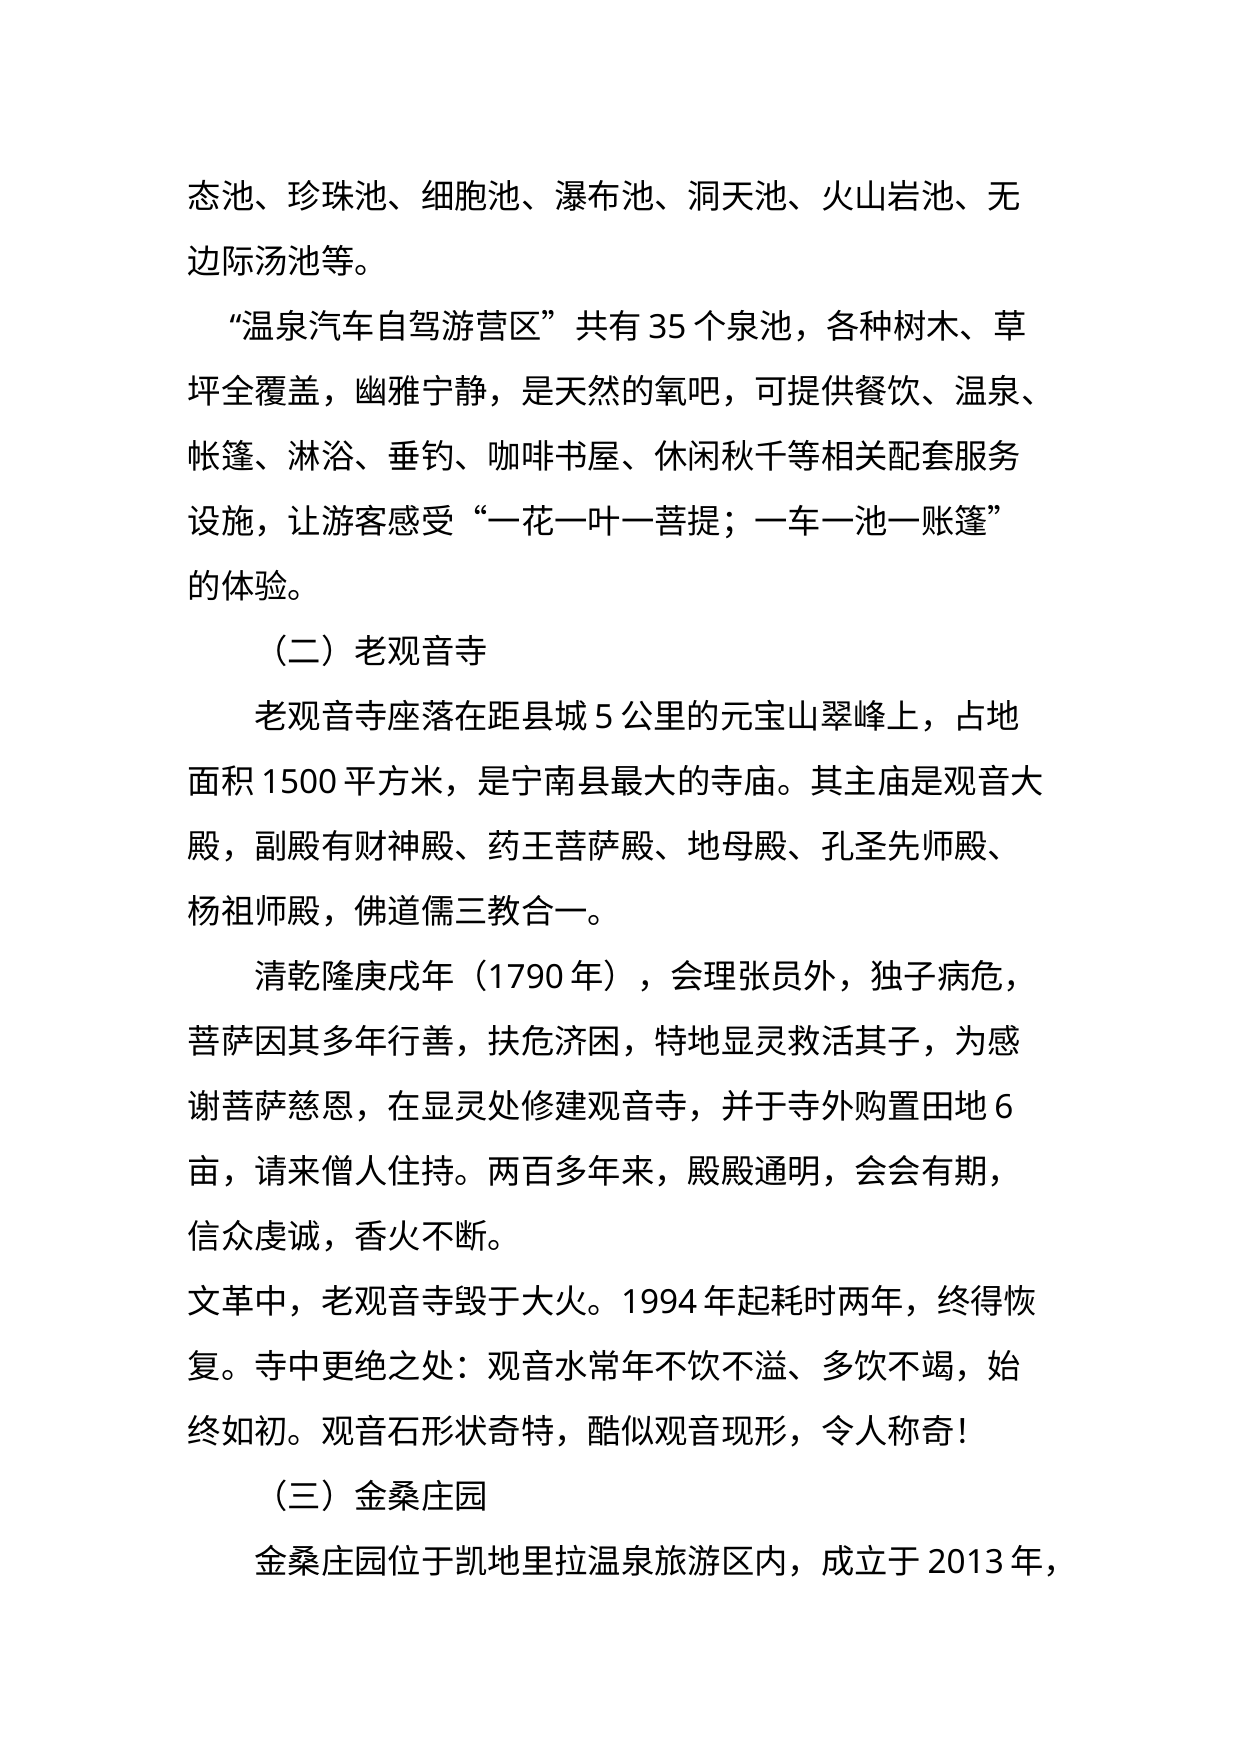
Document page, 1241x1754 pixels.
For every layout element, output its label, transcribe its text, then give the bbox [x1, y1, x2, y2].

text 清乾隆庚戌年（1790年），会理张员外，独子病危，菩萨因其多年行善，扶危济困，特地显灵救活其子，为感谢菩萨慈恩，在显灵处修建观音寺，并于寺外购置田地6亩，请来僧人住持。两百多年来，殿殿通明，会会有期，信众虔诚，香火不断。 [187, 942, 1053, 1267]
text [187, 1527, 1053, 1592]
text “温泉汽车自驾游营区”共有35个泉池，各种树木、草坪全覆盖，幽雅宁静，是天然的氧吧，可提供餐饮、温泉、帐篷、淋浴、垂钓、咖啡书屋、休闲秋千等相关配套服务设施，让游客感受“一花一叶一菩提；一车一池一账篷”的体验。 [187, 292, 1053, 617]
text （三）金桑庄园 [187, 1462, 1053, 1527]
text 老观音寺座落在距县城5公里的元宝山翠峰上，占地面积1500平方米，是宁南县最大的寺庙。其主庙是观音大殿，副殿有财神殿、药王菩萨殿、地母殿、孔圣先师殿、杨祖师殿，佛道儒三教合一。 [187, 682, 1053, 942]
text （二）老观音寺 [187, 617, 1053, 682]
text 文革中，老观音寺毁于大火。1994年起耗时两年，终得恢复。寺中更绝之处：观音水常年不饮不溢、多饮不竭，始终如初。观音石形状奇特，酷似观音现形，令人称奇！ [187, 1267, 1053, 1462]
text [187, 162, 1053, 292]
